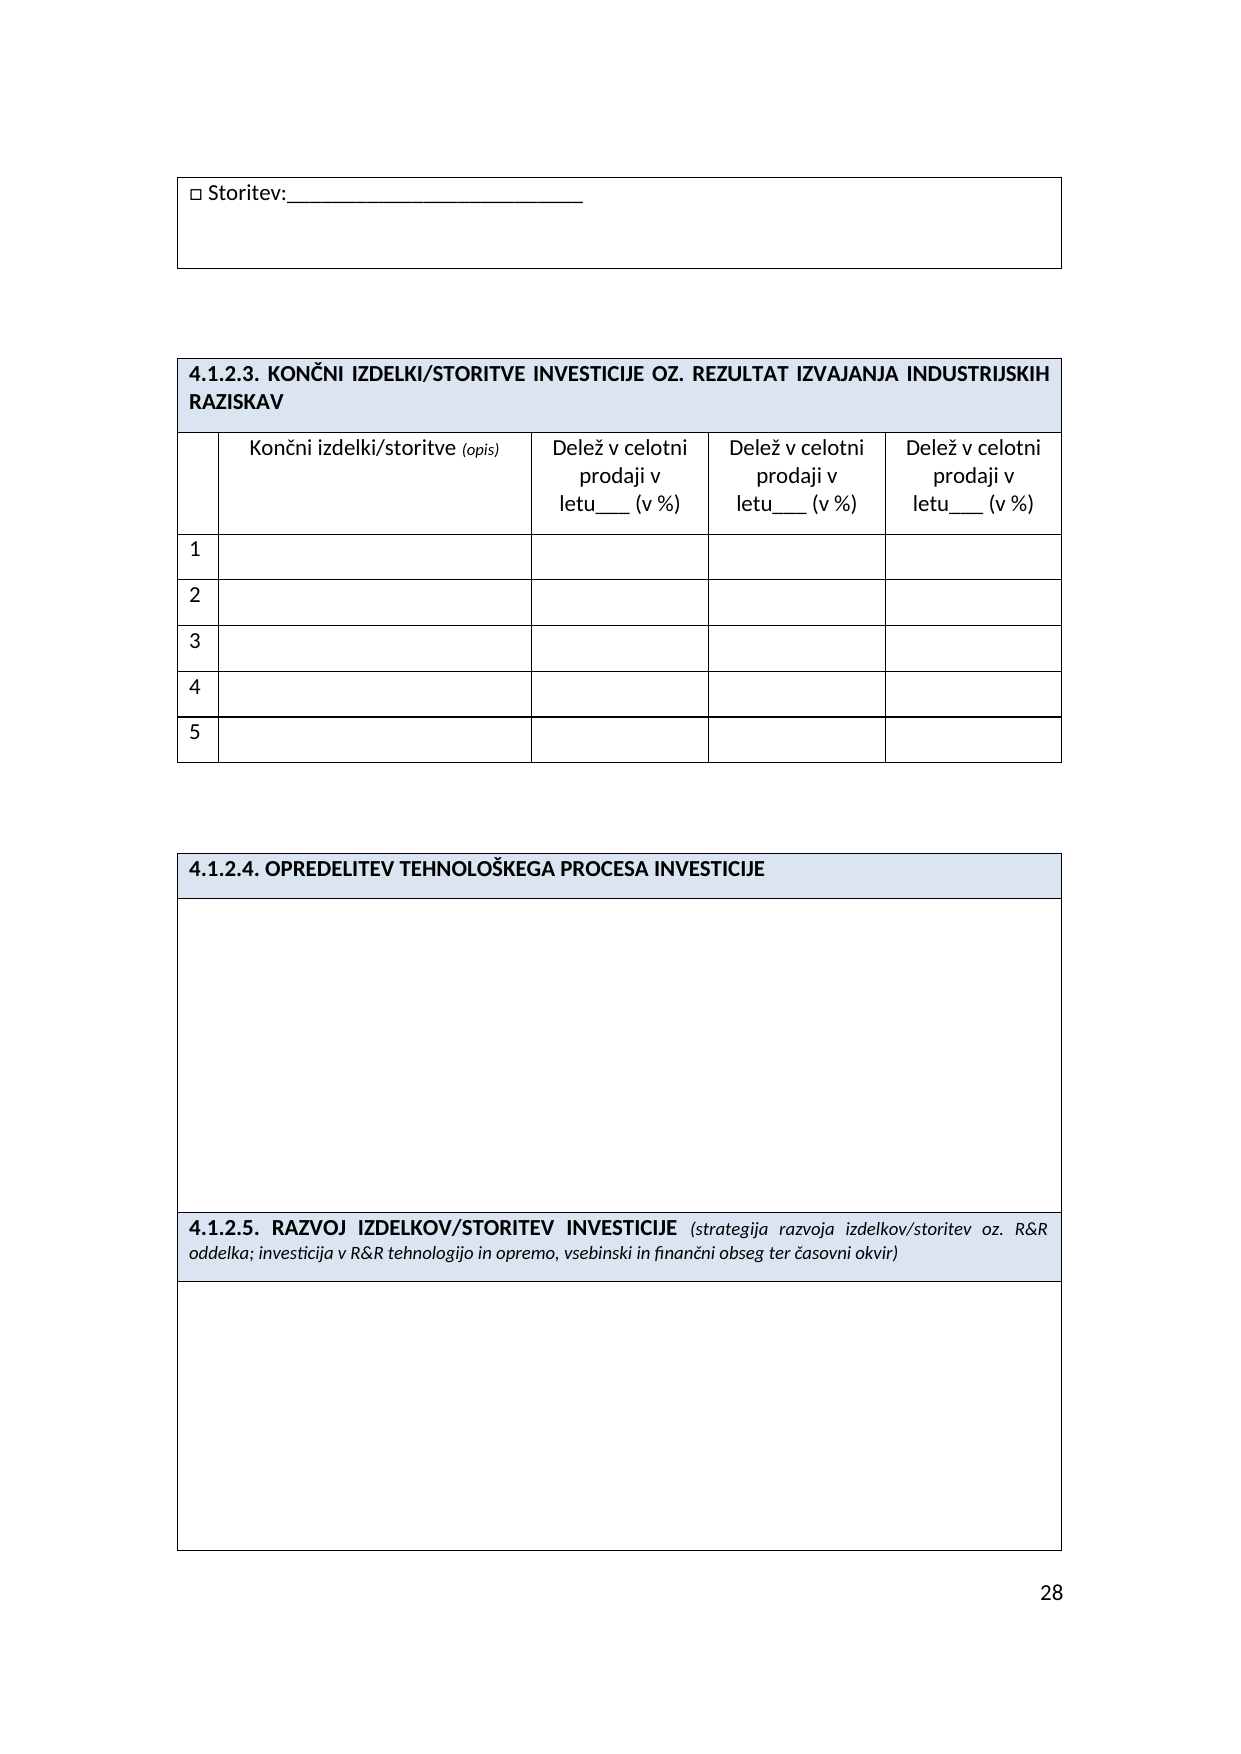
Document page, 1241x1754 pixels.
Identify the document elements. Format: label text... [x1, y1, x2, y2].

table_cell 4.1.2.5. RAZVOJ IZDELKOV/STORITEV INVESTICIJE (strategija razvoja izdelkov/storitev oz. R&R oddelka; investicija v R&R tehnologijo in opremo, vsebinski in finančni obseg ter časovni okvir) [178, 1213, 1061, 1281]
table_cell 1 [178, 535, 218, 579]
table_cell 5 [178, 718, 218, 762]
table_cell [532, 580, 708, 625]
table_cell [709, 580, 885, 625]
table_cell [219, 626, 531, 671]
table_cell [178, 1282, 1061, 1550]
table_cell [178, 899, 1061, 1212]
table_cell [219, 672, 531, 716]
table_cell [709, 626, 885, 671]
table_cell [532, 718, 708, 762]
table_cell [709, 535, 885, 579]
table_cell [886, 718, 1061, 762]
table_cell [886, 672, 1061, 716]
table_cell [219, 580, 531, 625]
table_cell Delež v celotni prodaji v letu___ (v %) [886, 433, 1061, 533]
table_cell [219, 718, 531, 762]
table_header 4.1.2.4. OPREDELITEV TEHNOLOŠKEGA PROCESA INVESTICIJE [178, 854, 1061, 898]
table_cell [532, 535, 708, 579]
table_cell □ Izdelek:___________________________ □ Proces:___________________________ □ Storitev:__________________________ [178, 178, 1061, 268]
table_cell Delež v celotni prodaji v letu___ (v %) [709, 433, 885, 533]
table_cell [886, 535, 1061, 579]
table_cell 4 [178, 672, 218, 716]
table_cell [219, 535, 531, 579]
table_cell [886, 626, 1061, 671]
table_cell Delež v celotni prodaji v letu___ (v %) [532, 433, 708, 533]
table_header 4.1.2.3. KONČNI IZDELKI/STORITVE INVESTICIJE OZ. REZULTAT IZVAJANJA INDUSTRIJSKIH RAZISKAV [178, 359, 1061, 432]
table_cell [532, 672, 708, 716]
table_cell [886, 580, 1061, 625]
table_cell [532, 626, 708, 671]
table_cell [178, 433, 218, 533]
table_cell 2 [178, 580, 218, 625]
table_cell [709, 718, 885, 762]
table_cell Končni izdelki/storitve (opis) [219, 433, 531, 533]
table_cell [709, 672, 885, 716]
table_cell 3 [178, 626, 218, 671]
